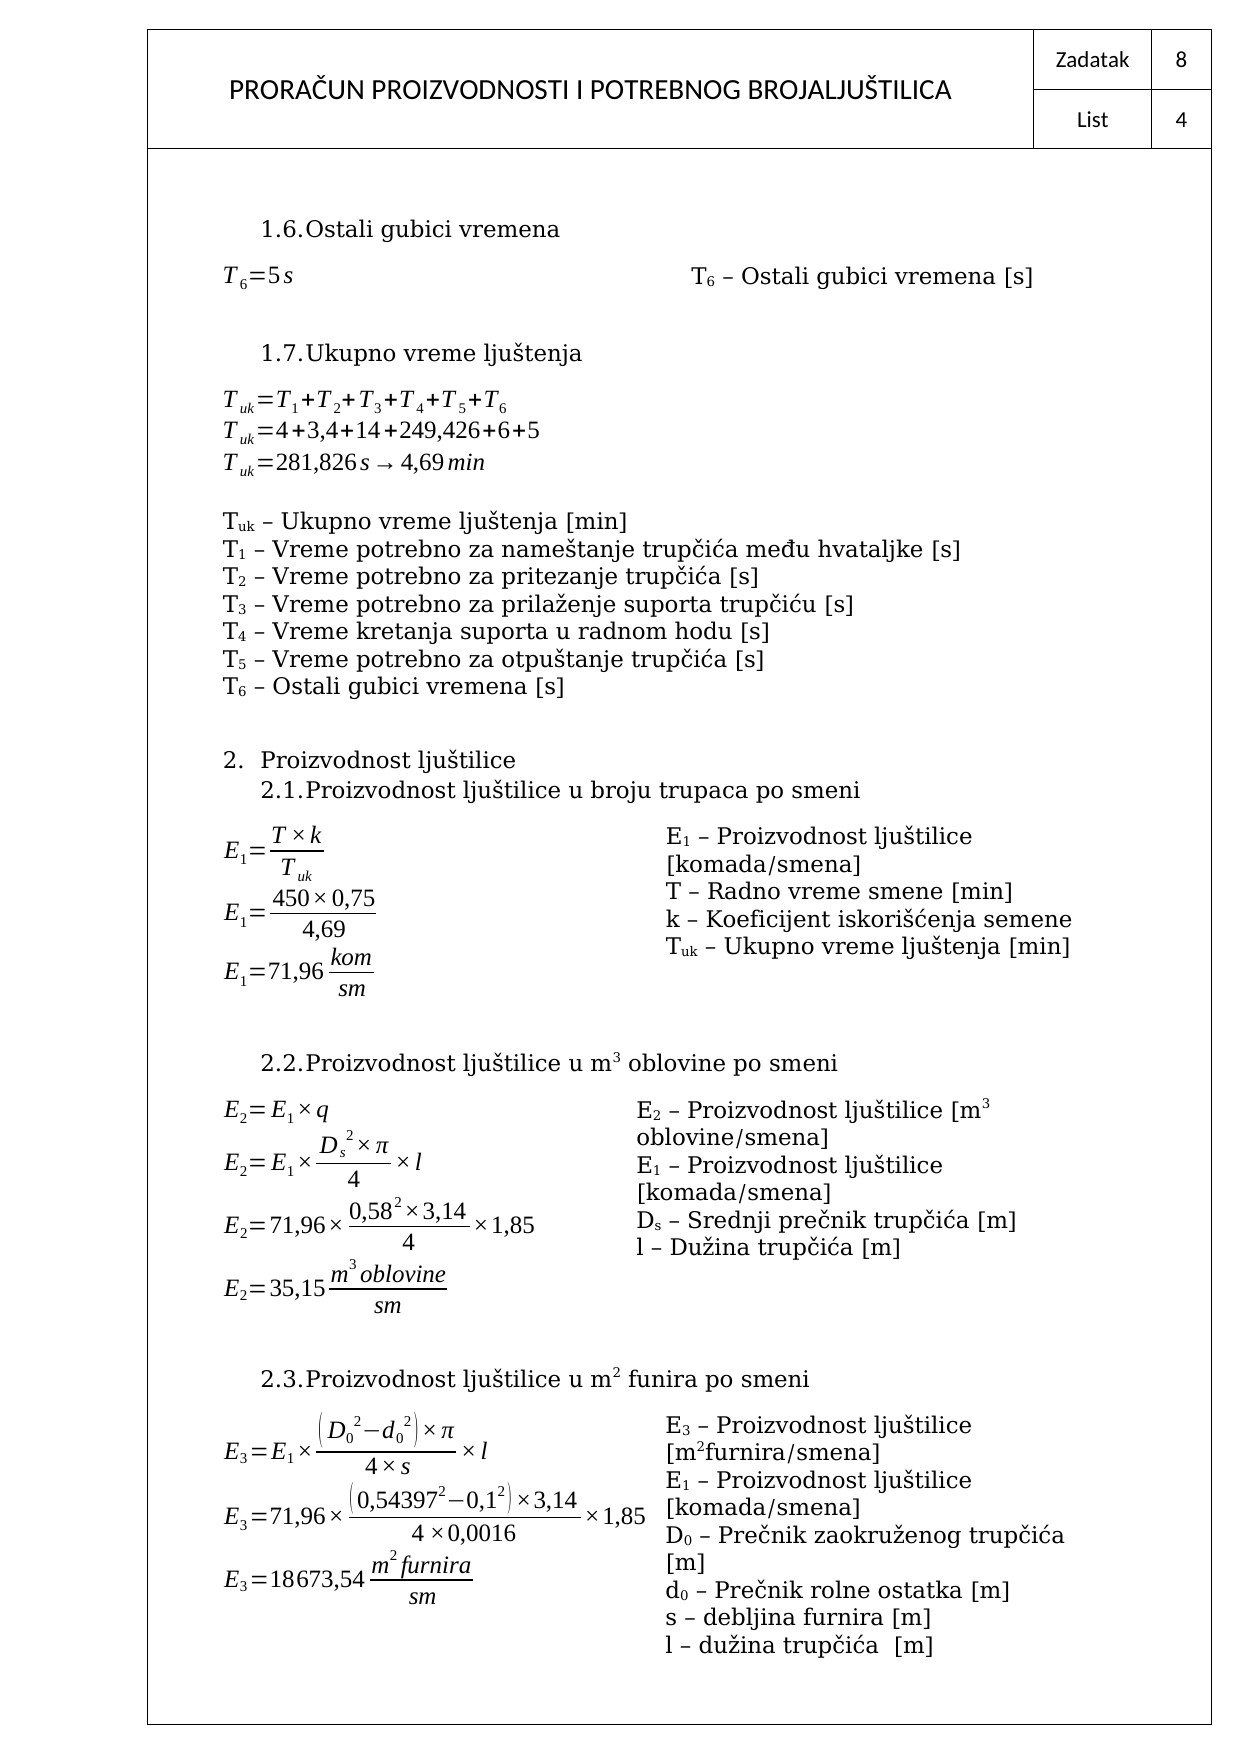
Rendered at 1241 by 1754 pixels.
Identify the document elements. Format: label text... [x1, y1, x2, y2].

table_cell 4 [1152, 90, 1211, 148]
table_header 8 [1152, 30, 1211, 89]
table_cell List [1034, 90, 1151, 148]
table_header Zadatak [1034, 30, 1151, 89]
table_header PRORAČUN PROIZVODNOSTI I POTREBNOG BROJALJUŠTILICA [148, 30, 1033, 148]
